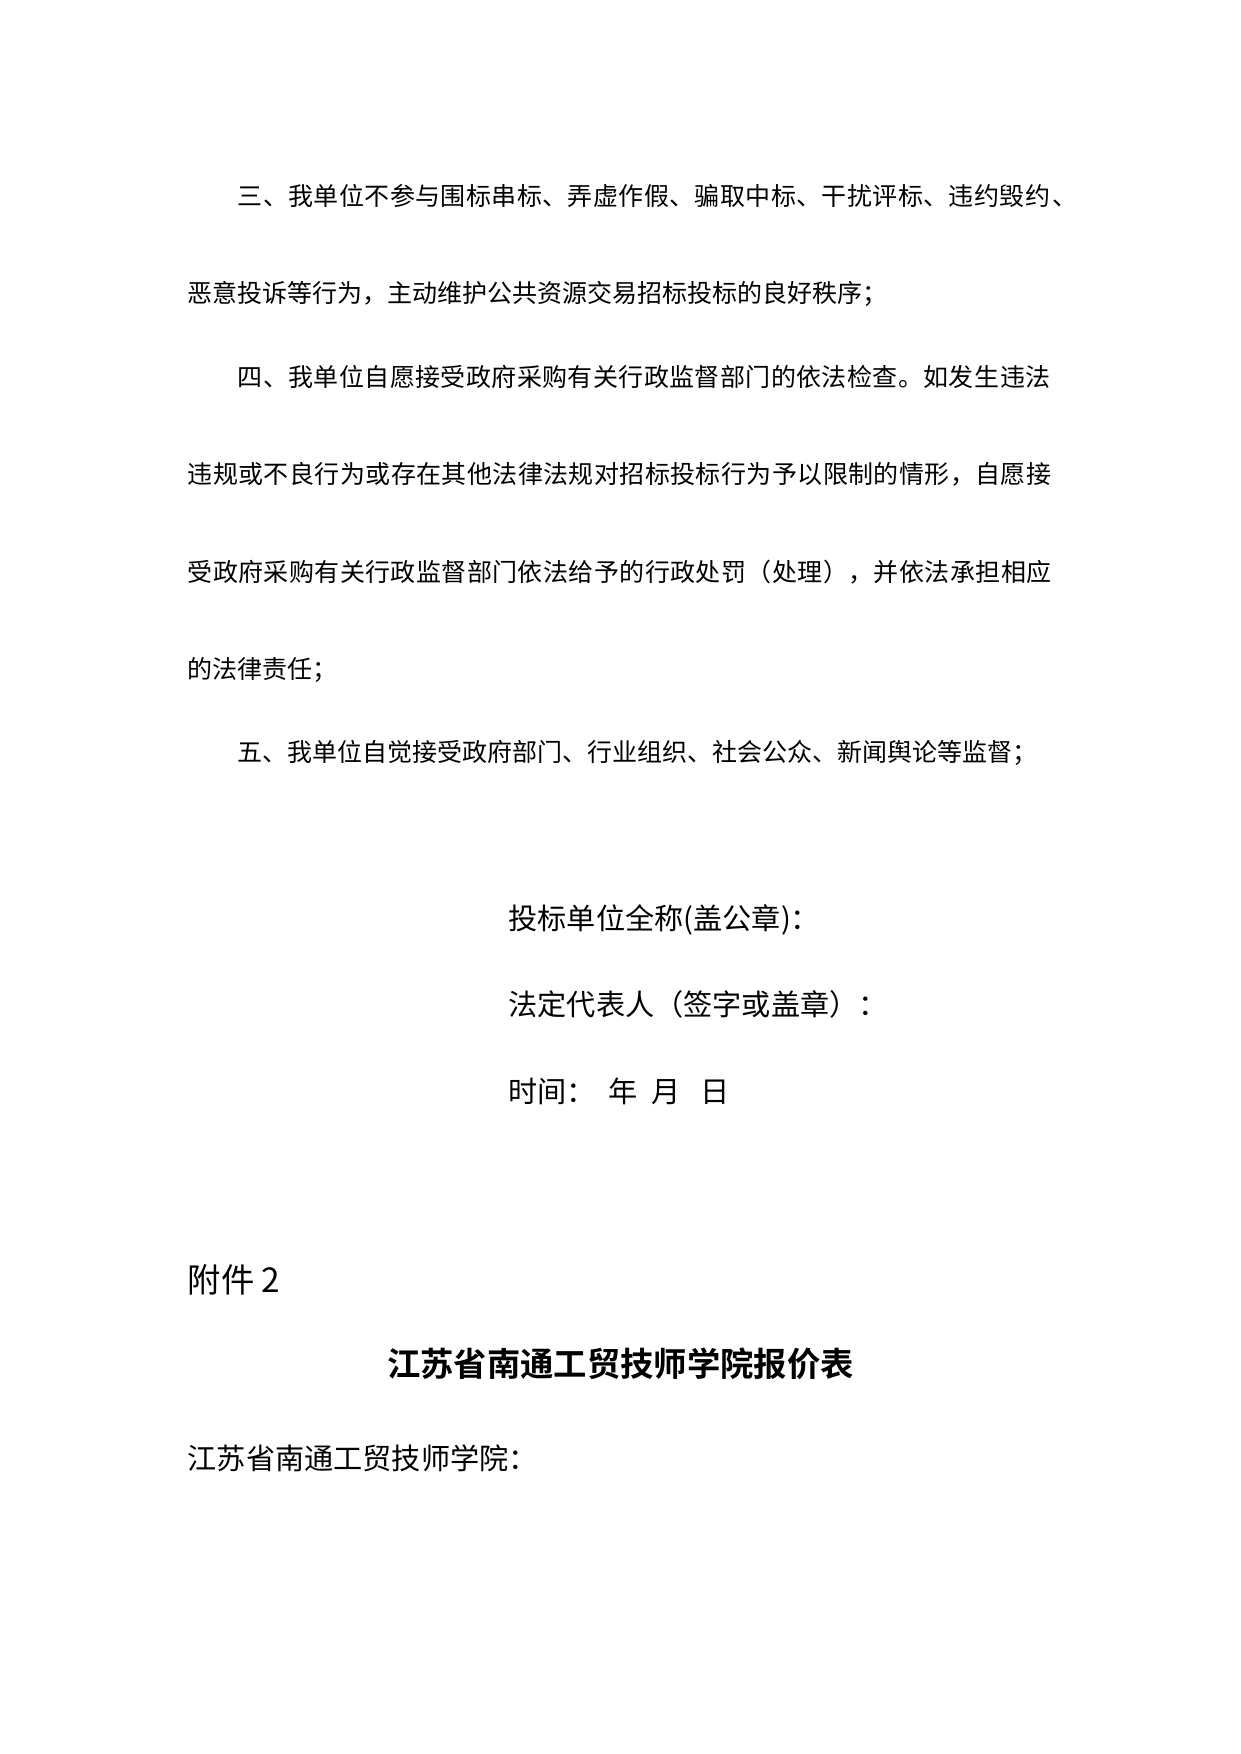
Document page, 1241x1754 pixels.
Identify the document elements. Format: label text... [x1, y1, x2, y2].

text 投标单位全称(盖公章)： [187, 884, 1053, 949]
text 江苏省南通工贸技师学院报价表 [187, 1330, 1053, 1395]
text 附件2 [187, 1259, 1053, 1301]
text 五、我单位自觉接受政府部门、行业组织、社会公众、新闻舆论等监督； [187, 718, 1053, 783]
text 江苏省南通工贸技师学院： [187, 1424, 1053, 1489]
text 法定代表人（签字或盖章）： [187, 971, 1053, 1036]
text 三、我单位不参与围标串标、弄虚作假、骗取中标、干扰评标、违约毁约、恶意投诉等行为，主动维护公共资源交易招标投标的良好秩序； [187, 162, 1053, 324]
text 时间： 年 月 日 [187, 1057, 1053, 1122]
text 四、我单位自愿接受政府采购有关行政监督部门的依法检查。如发生违法违规或不良行为或存在其他法律法规对招标投标行为予以限制的情形，自愿接受政府采购有关行政监督部门依法给予的行政处罚（处理），并依法承担相应的法律责任； [187, 343, 1053, 700]
